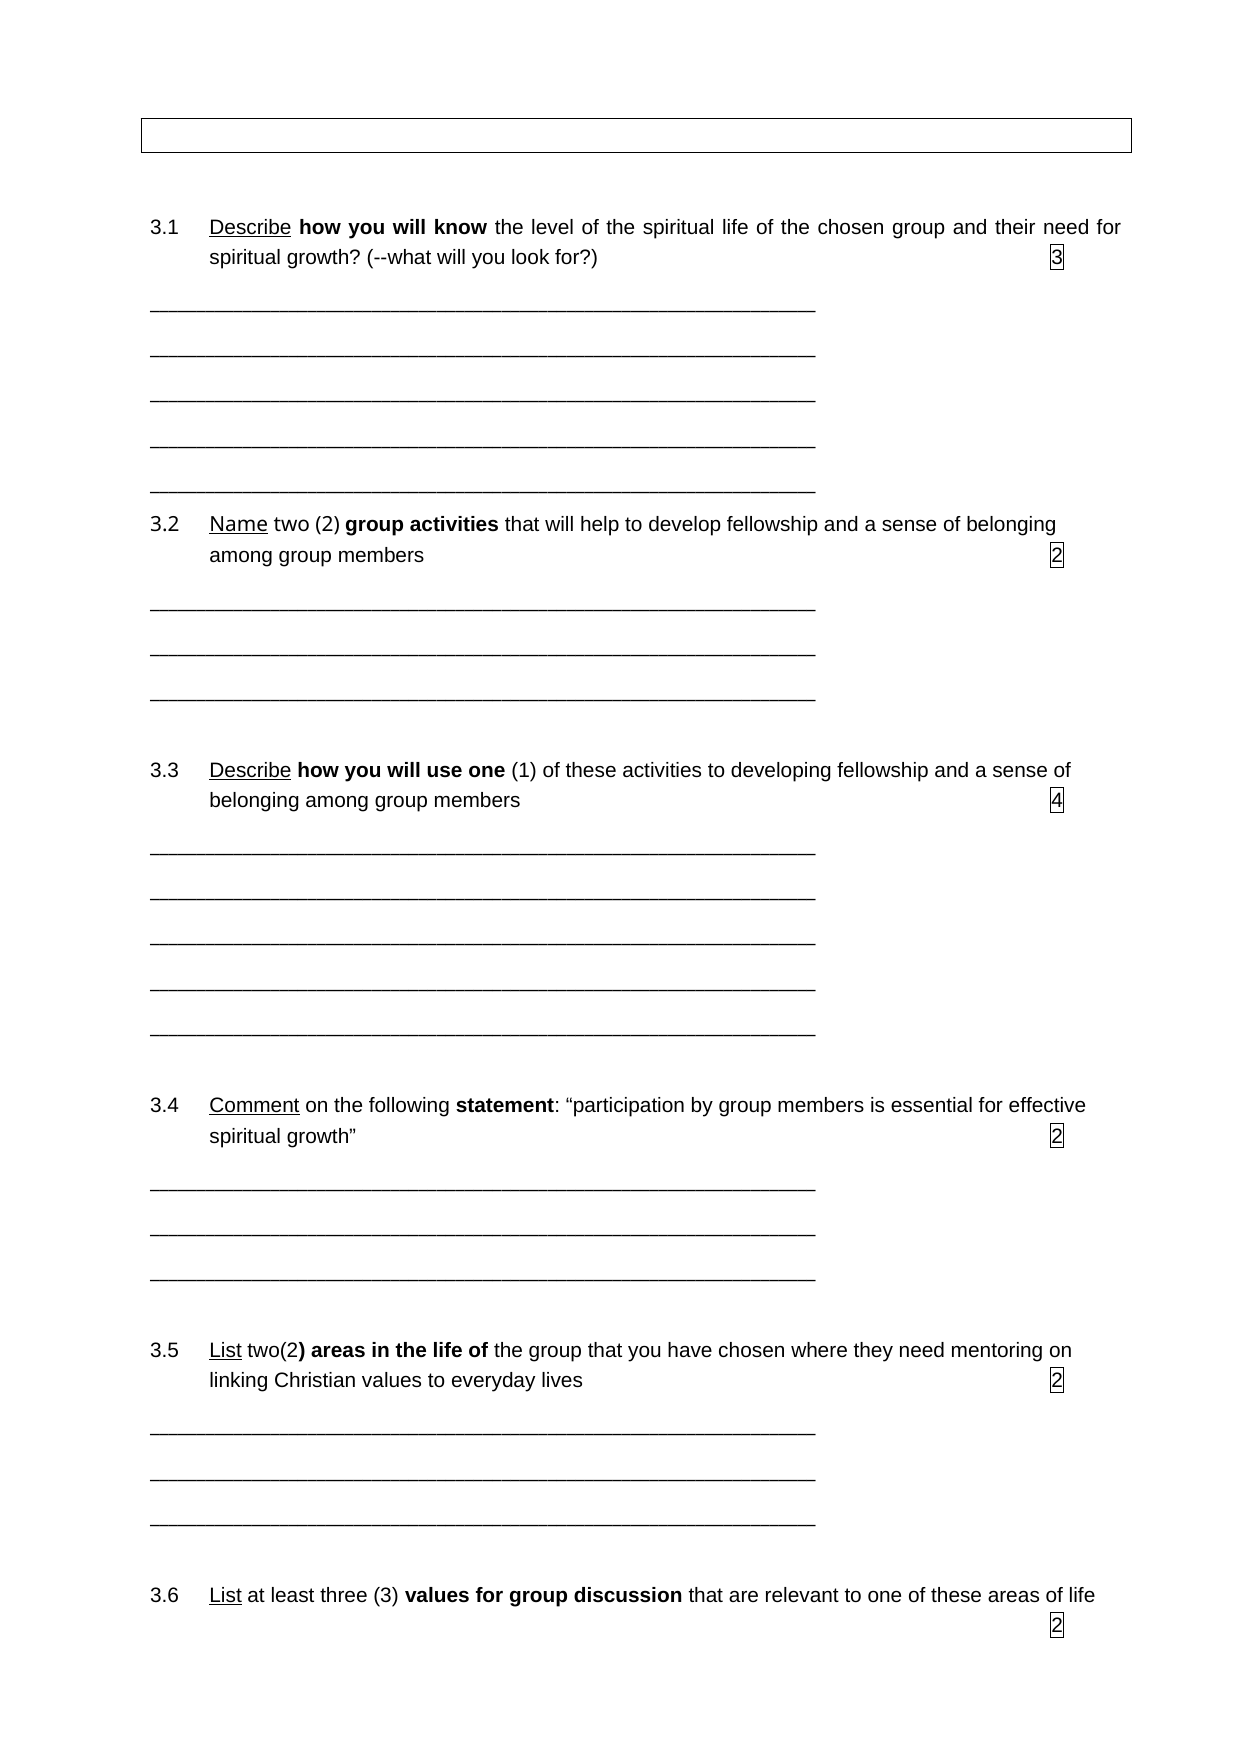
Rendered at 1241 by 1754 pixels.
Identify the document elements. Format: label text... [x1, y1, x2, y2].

text ________________________________________________________________________ [150, 876, 1122, 904]
text ________________________________________________________________________ [150, 586, 1122, 614]
text 3.5 List two(2) areas in the life of the group that you have chosen where they need mentoring on linking Christian values to everyday lives 2 [150, 1338, 1122, 1394]
text 3.3 Describe how you will use one (1) of these activities to developing fellowship and a sense of belonging among group members 4 [150, 758, 1122, 814]
text ________________________________________________________________________ [150, 830, 1122, 859]
text ________________________________________________________________________ [150, 287, 1122, 316]
text 3.1 Describe how you will know the level of the spiritual life of the chosen group and their need for spiritual growth? (--what will you look for?) 3 [150, 215, 1122, 271]
text ________________________________________________________________________ [150, 1411, 1122, 1439]
text ________________________________________________________________________ [150, 1166, 1122, 1194]
text ________________________________________________________________________ [150, 1011, 1122, 1039]
text ________________________________________________________________________ [150, 1256, 1122, 1284]
text ________________________________________________________________________ [150, 423, 1122, 451]
text 3.6 List at least three (3) values for group discussion that are relevant to one of these areas of life 2 [150, 1583, 1122, 1639]
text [150, 1501, 1122, 1529]
text ________________________________________________________________________ [150, 1456, 1122, 1484]
text 3.4 Comment on the following statement: “participation by group members is essential for effective spiritual growth” 2 [150, 1093, 1122, 1149]
text ________________________________________________________________________ [150, 332, 1122, 361]
text ________________________________________________________________________ [150, 631, 1122, 659]
text ________________________________________________________________________ [150, 966, 1122, 994]
text 3.2 Name two (2) group activities that will help to develop fellowship and a sense of belonging among group members 2 [150, 509, 1122, 569]
text ________________________________________________________________________ [150, 377, 1122, 406]
text ________________________________________________________________________ [150, 921, 1122, 949]
text ________________________________________________________________________ [150, 1211, 1122, 1239]
text ________________________________________________________________________ [150, 468, 1122, 496]
text ________________________________________________________________________ [150, 676, 1122, 704]
